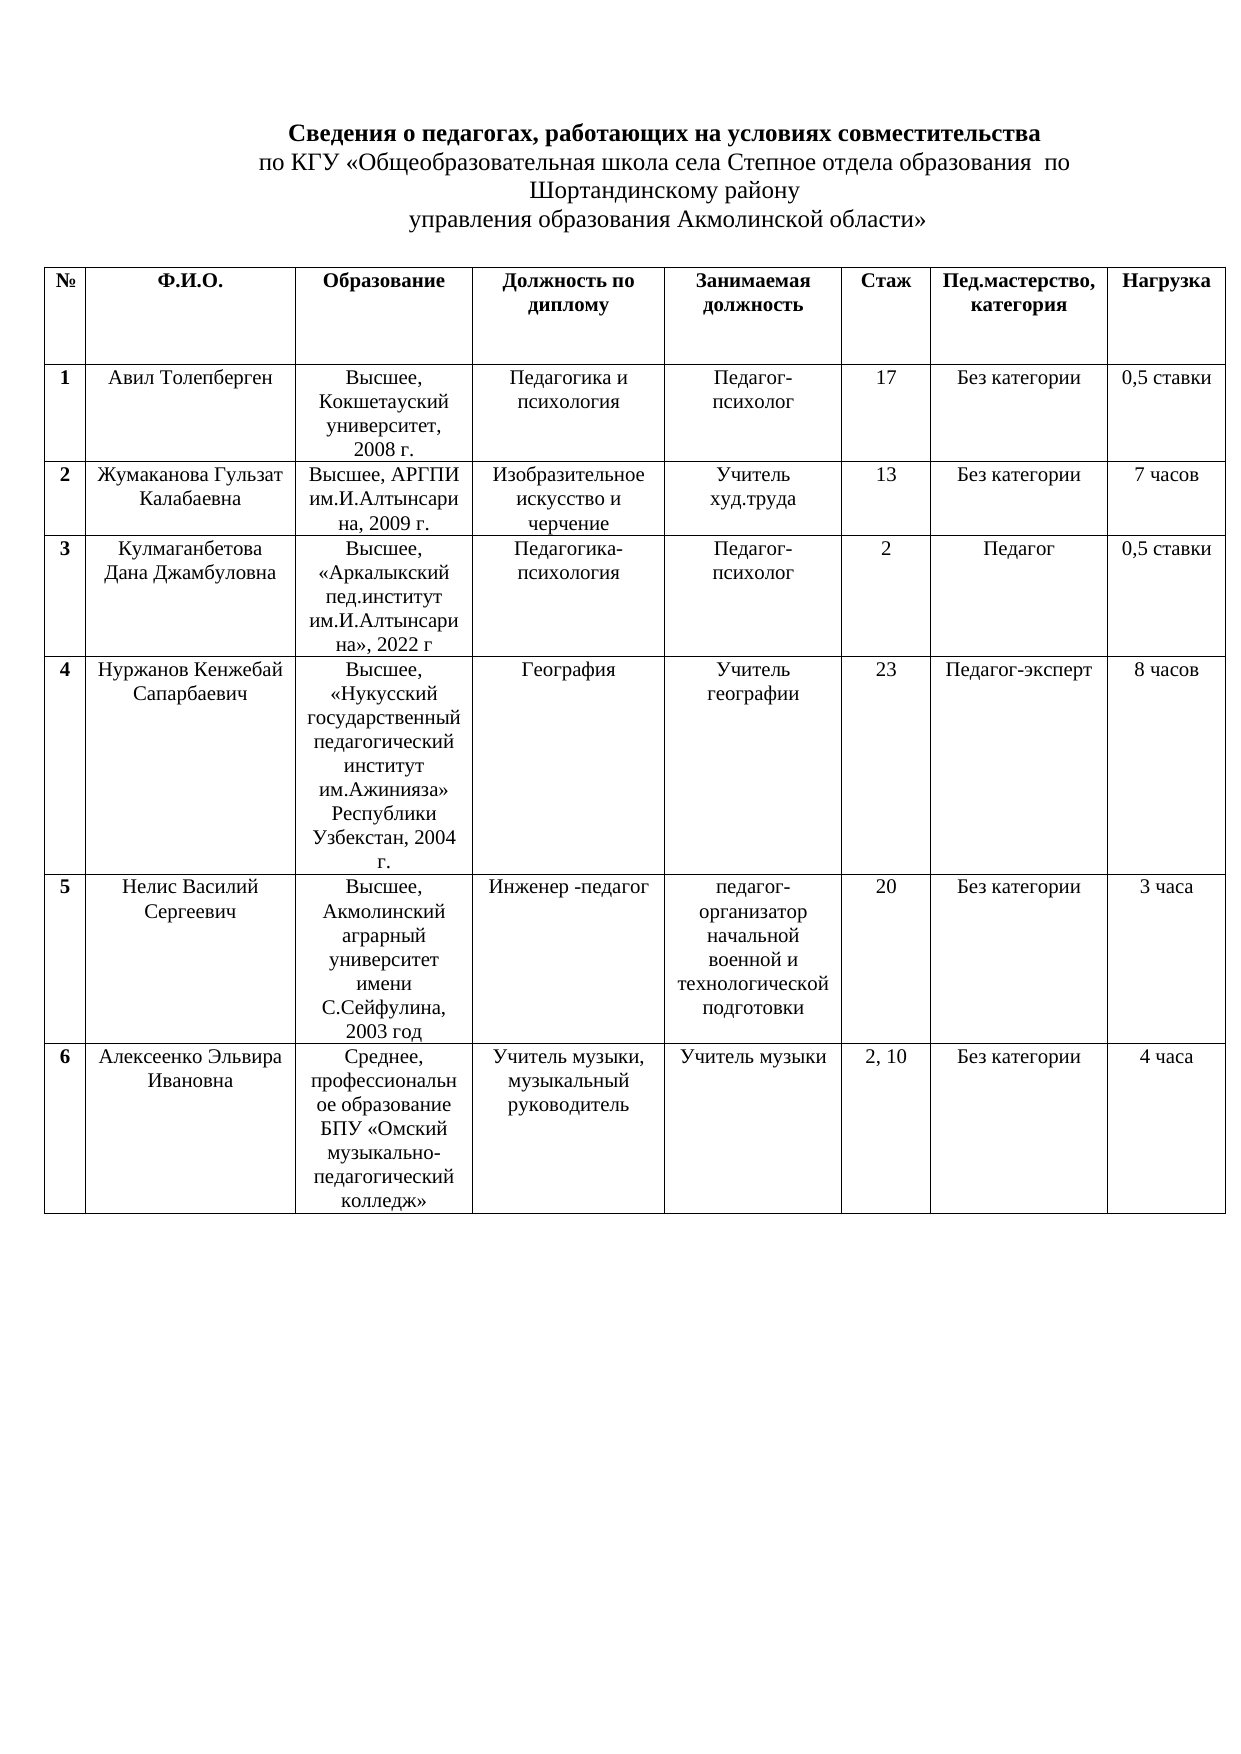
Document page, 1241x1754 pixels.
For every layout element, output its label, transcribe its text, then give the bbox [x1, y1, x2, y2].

table_cell Высшее, «Нукусский государственный педагогический институт им.Ажинияза» Республики Узбекстан, 2004 г. [296, 657, 472, 873]
table_cell 13 [842, 462, 930, 534]
text Сведения о педагогах, работающих на условиях совместительства [177, 118, 1152, 147]
table_cell Без категории [931, 1044, 1107, 1212]
table_cell 2 [842, 536, 930, 656]
table_header Занимаемая должность [665, 268, 841, 364]
table_cell Высшее, Акмолинский аграрный университет имени С.Сейфулина, 2003 год [296, 875, 472, 1043]
table_cell Авил Толепберген [86, 365, 295, 461]
table_cell Жумаканова Гульзат Калабаевна [86, 462, 295, 534]
table_cell Кулмаганбетова Дана Джамбуловна [86, 536, 295, 656]
table_cell Алексеенко Эльвира Ивановна [86, 1044, 295, 1212]
table_cell 6 [45, 1044, 85, 1212]
table_cell педагог-организатор начальной военной и технологической подготовки [665, 875, 841, 1043]
table_cell 4 [45, 657, 85, 873]
table_cell Нуржанов Кенжебай Сапарбаевич [86, 657, 295, 873]
table_cell 2 [45, 462, 85, 534]
table_cell Педагог-эксперт [931, 657, 1107, 873]
table_cell 8 часов [1108, 657, 1225, 873]
table_cell Педагог-психолог [665, 365, 841, 461]
table_cell Изобразительное искусство и черчение [473, 462, 664, 534]
table_cell Высшее, АРГПИ им.И.Алтынсарина, . [296, 462, 472, 534]
table_cell 7 часов [1108, 462, 1225, 534]
table_cell 4 часа [1108, 1044, 1225, 1212]
table_cell 23 [842, 657, 930, 873]
table_header Нагрузка [1108, 268, 1225, 364]
table_cell 0,5 ставки [1108, 365, 1225, 461]
table_cell Высшее, «Аркалыкский пед.институт им.И.Алтынсарина», 2022 г [296, 536, 472, 656]
table_cell 1 [45, 365, 85, 461]
table_cell 3 часа [1108, 875, 1225, 1043]
table_cell Педагог-психолог [665, 536, 841, 656]
table_cell Инженер -педагог [473, 875, 664, 1043]
table_cell 0,5 ставки [1108, 536, 1225, 656]
text по КГУ «Общеобразовательная школа села Степное отдела образования по Шортандинскому району [177, 147, 1152, 204]
table_cell 20 [842, 875, 930, 1043]
table_cell Педагог [931, 536, 1107, 656]
table_cell Среднее, профессиональное образование БПУ «Омский музыкально-педагогический колледж» [296, 1044, 472, 1212]
table_cell География [473, 657, 664, 873]
table_cell Учитель худ.труда [665, 462, 841, 534]
table_cell Педагогика-психология [473, 536, 664, 656]
table_cell Без категории [931, 462, 1107, 534]
table_cell Учитель музыки, музыкальный руководитель [473, 1044, 664, 1212]
table_cell 5 [45, 875, 85, 1043]
table_cell Нелис Василий Сергеевич [86, 875, 295, 1043]
table_cell Учитель музыки [665, 1044, 841, 1212]
table_cell Без категории [931, 365, 1107, 461]
text управления образования Акмолинской области» [177, 204, 1152, 233]
table_header Образование [296, 268, 472, 364]
table_header Должность по диплому [473, 268, 664, 364]
table_header Пед.мастерство, категория [931, 268, 1107, 364]
table_cell Без категории [931, 875, 1107, 1043]
table_header № [45, 268, 85, 364]
table_cell 2, 10 [842, 1044, 930, 1212]
table_cell Высшее, Кокшетауский университет, 2008 г. [296, 365, 472, 461]
table_cell 17 [842, 365, 930, 461]
table_header Стаж [842, 268, 930, 364]
table_cell Учитель географии [665, 657, 841, 873]
table_cell 3 [45, 536, 85, 656]
table_header Ф.И.О. [86, 268, 295, 364]
table_cell Педагогика и психология [473, 365, 664, 461]
